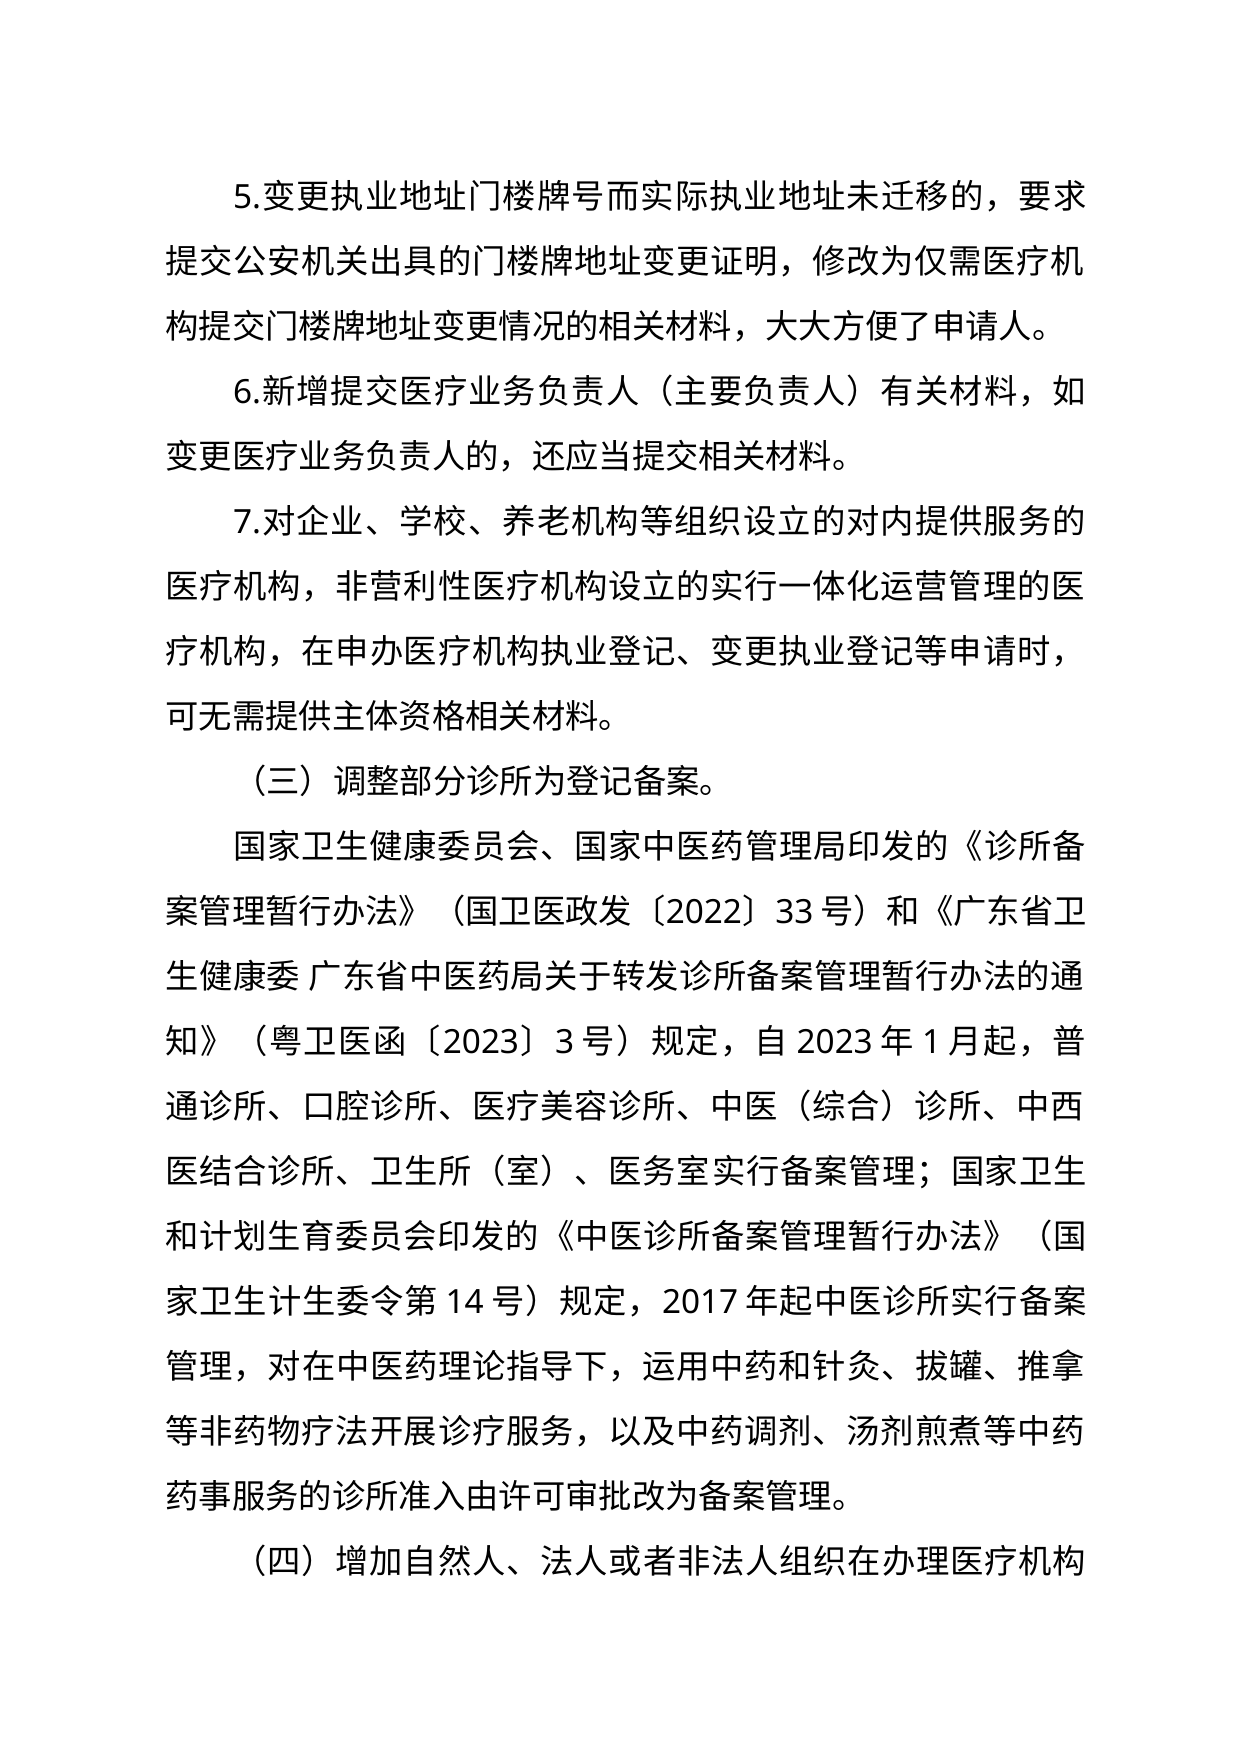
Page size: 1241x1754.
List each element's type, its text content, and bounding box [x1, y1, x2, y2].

text 6.新增提交医疗业务负责人（主要负责人）有关材料，如变更医疗业务负责人的，还应当提交相关材料。 [165, 357, 1087, 487]
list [165, 1527, 1087, 1592]
text （三）调整部分诊所为登记备案。 [165, 747, 1087, 812]
text 国家卫生健康委员会、国家中医药管理局印发的《诊所备案管理暂行办法》（国卫医政发〔2022〕33号）和《广东省卫生健康委 广东省中医药局关于转发诊所备案管理暂行办法的通知》（粤卫医函〔2023〕3号）规定，自2023年1月起，普通诊所、口腔诊所、医疗美容诊所、中医（综合）诊所、中西医结合诊所、卫生所（室）、医务室实行备案管理；国家卫生和计划生育委员会印发的《中医诊所备案管理暂行办法》（国家卫生计生委令第14号）规定，2017年起中医诊所实行备案管理，对在中医药理论指导下，运用中药和针灸、拔罐、推拿等非药物疗法开展诊疗服务，以及中药调剂、汤剂煎煮等中药药事服务的诊所准入由许可审批改为备案管理。 [165, 812, 1087, 1527]
text 7.对企业、学校、养老机构等组织设立的对内提供服务的医疗机构，非营利性医疗机构设立的实行一体化运营管理的医疗机构，在申办医疗机构执业登记、变更执业登记等申请时，可无需提供主体资格相关材料。 [165, 487, 1087, 747]
text 5.变更执业地址门楼牌号而实际执业地址未迁移的，要求提交公安机关出具的门楼牌地址变更证明，修改为仅需医疗机构提交门楼牌地址变更情况的相关材料，大大方便了申请人。 [165, 162, 1087, 357]
